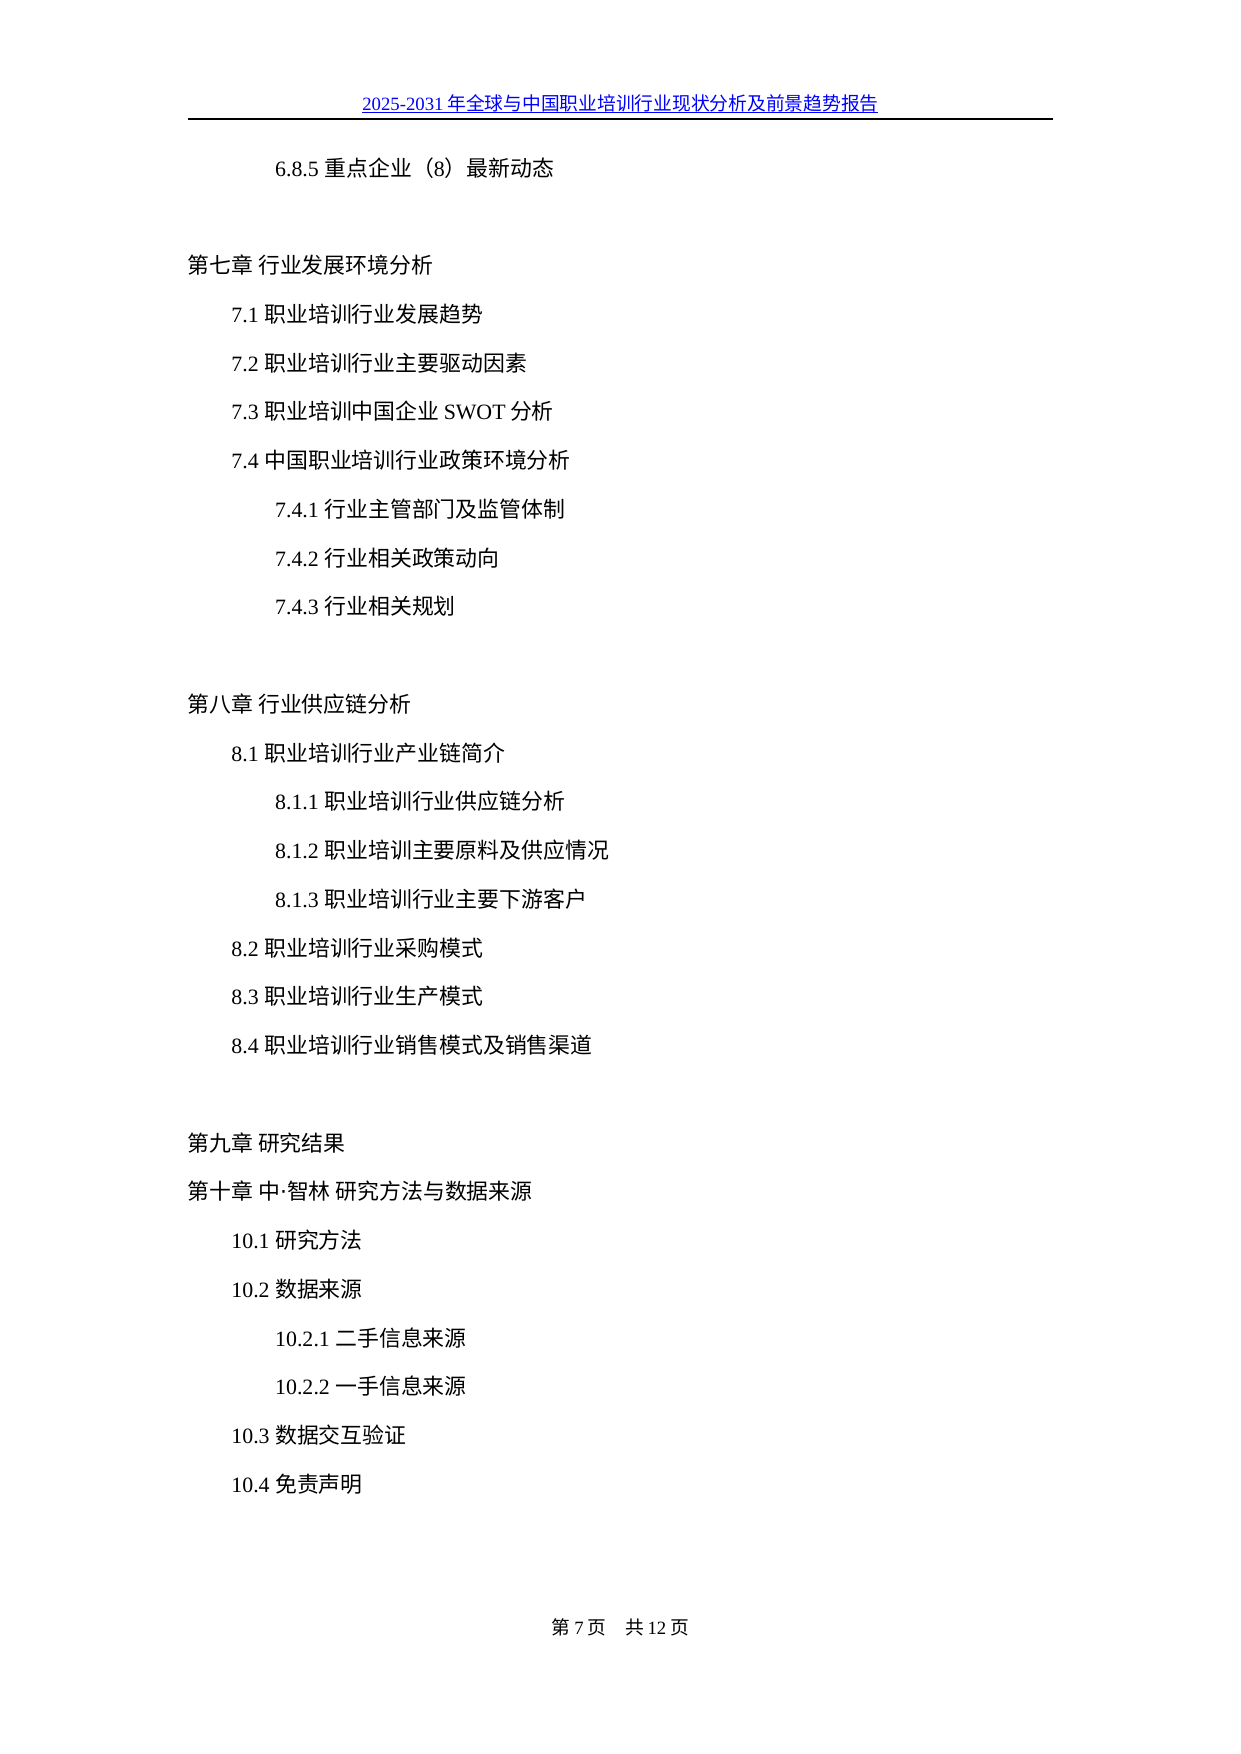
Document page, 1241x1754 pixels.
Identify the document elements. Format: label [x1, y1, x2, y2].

text [187, 150, 1053, 1499]
